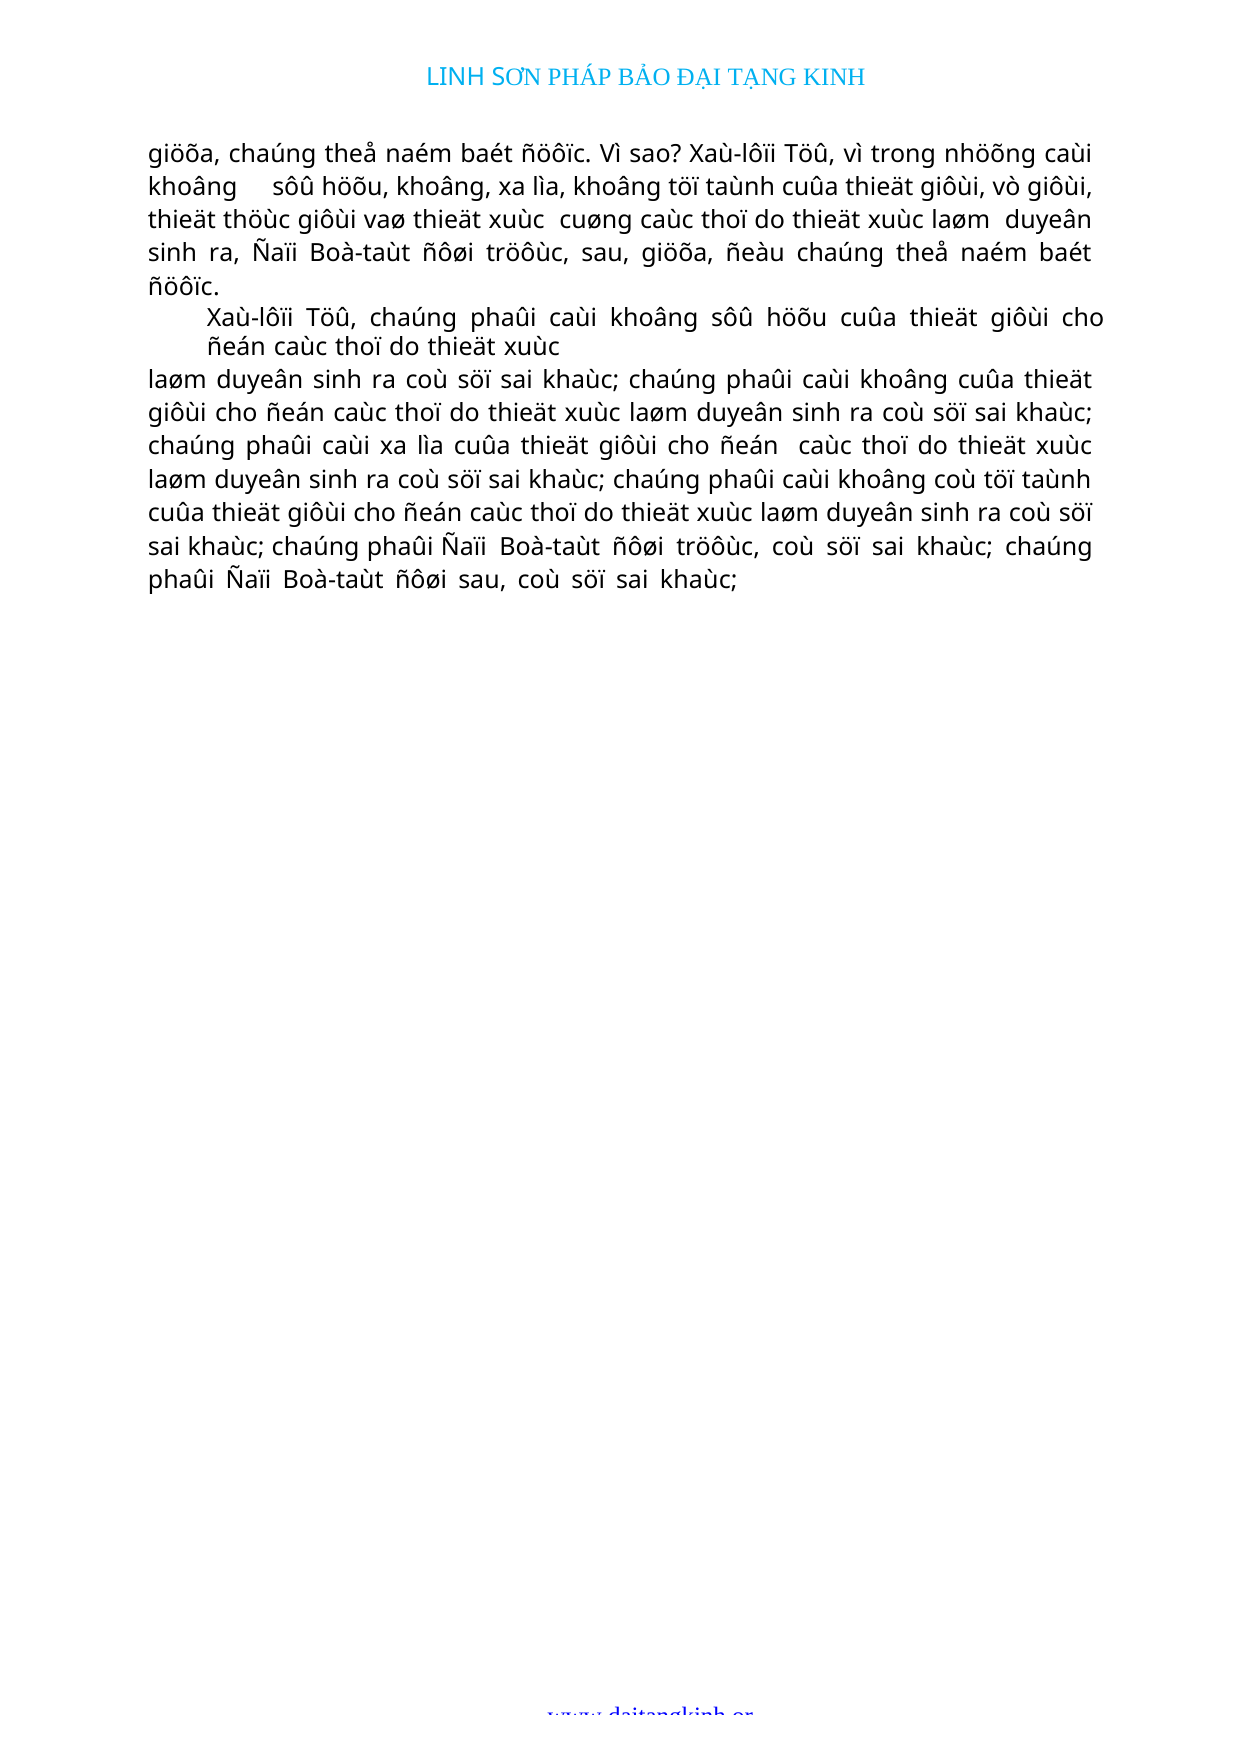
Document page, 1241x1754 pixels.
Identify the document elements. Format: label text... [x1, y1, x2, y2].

text laøm duyeân sinh ra coù söï sai khaùc; chaúng phaûi caùi khoâng cuûa thieät giôùi cho ñeán caùc thoï do thieät xuùc laøm duyeân sinh ra coù söï sai khaùc; chaúng phaûi caùi xa lìa cuûa thieät giôùi cho ñeán caùc thoï do thieät xuùc laøm duyeân sinh ra coù söï sai khaùc; chaúng phaûi caùi khoâng coù töï taùnh cuûa thieät giôùi cho ñeán caùc thoï do thieät xuùc laøm duyeân sinh ra coù söï sai khaùc; chaúng phaûi Ñaïi Boà-taùt ñôøi tröôùc, coù söï sai khaùc; chaúng phaûi Ñaïi Boà-taùt ñôøi sau, coù söï sai khaùc; [148, 362, 1093, 596]
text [148, 135, 1093, 302]
text Xaù-lôïi Töû, chaúng phaûi caùi khoâng sôû höõu cuûa thieät giôùi cho ñeán caùc thoï do thieät xuùc [207, 302, 1105, 362]
